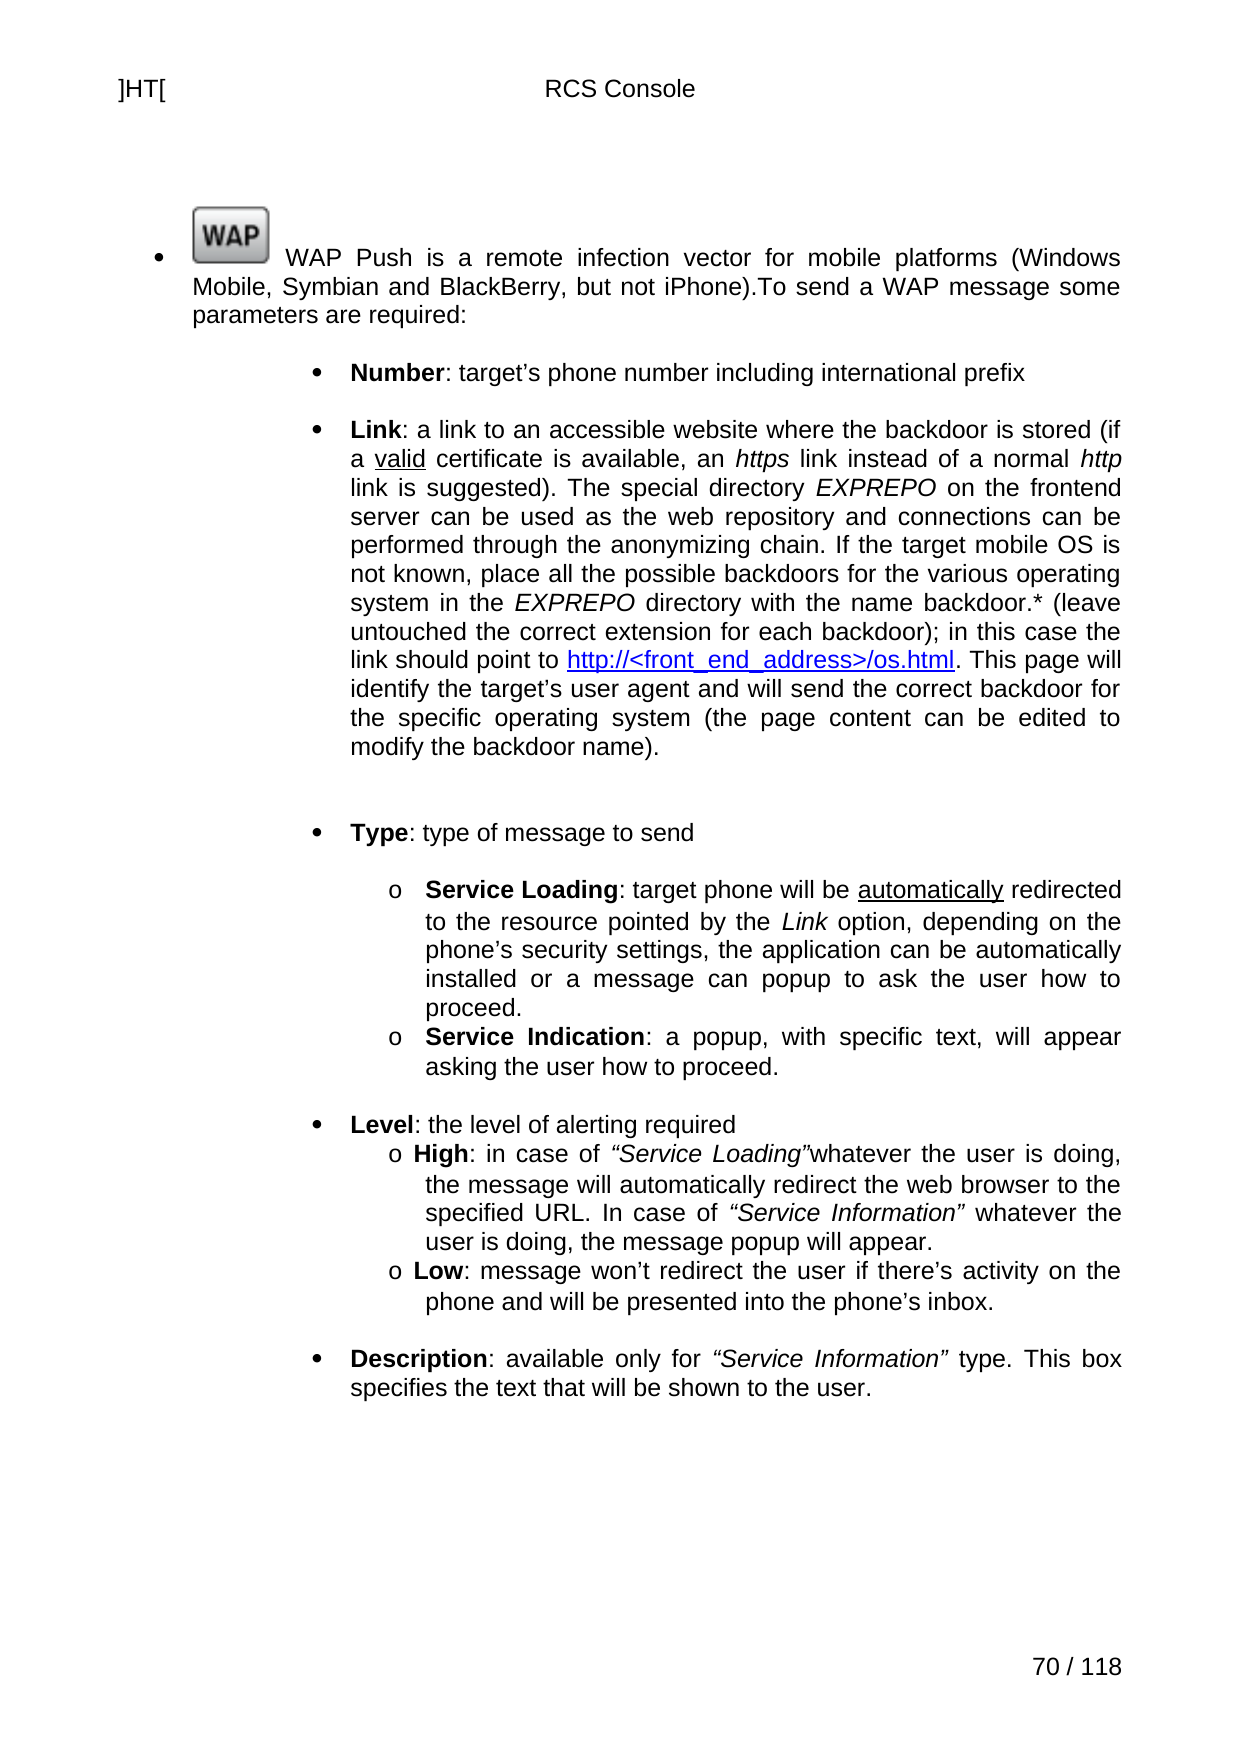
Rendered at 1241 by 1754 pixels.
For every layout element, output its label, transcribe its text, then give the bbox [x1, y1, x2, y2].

list Low: message won’t redirect the user if there’s activity on the phone and will be presented into the phone’s inbox. [388, 1256, 1122, 1316]
list High: in case of “Service Loading”whatever the user is doing, the message will automatically redirect the web browser to the specified URL. In case of “Service Information” whatever the user is doing, the message popup will appear. [388, 1139, 1122, 1256]
picture [192, 205, 272, 266]
list Level: the level of alerting required [313, 1110, 1122, 1139]
list Type: type of message to send [313, 818, 1122, 847]
list Number: target’s phone number including international prefix [313, 358, 1122, 387]
list Service Indication: a popup, with specific text, will appear asking the user how to proceed. [388, 1021, 1122, 1081]
list Service Loading: target phone will be automatically redirected to the resource pointed by the Link option, depending on the phone’s security settings, the application can be automatically installed or a message can popup to ask the user how to proceed. [388, 876, 1122, 1021]
list Link: a link to an accessible website where the backdoor is stored (if a valid certificate is available, an https link instead of a normal http link is suggested). The special directory EXPREPO on the frontend server can be used as the web repository and connections can be performed through the anonymizing chain. If the target mobile OS is not known, place all the possible backdoors for the various operating system in the EXPREPO directory with the name backdoor.* (leave untouched the correct extension for each backdoor); in this case the link should point to http://<front_end_address>/os.html. This page will identify the target’s user agent and will send the correct backdoor for the specific operating system (the page content can be edited to modify the backdoor name). [313, 415, 1122, 760]
list Description: available only for “Service Information” type. This box specifies the text that will be shown to the user. [313, 1344, 1122, 1402]
list WAP Push is a remote infection vector for mobile platforms (Windows Mobile, Symbian and BlackBerry, but not iPhone).To send a WAP message some parameters are required: [154, 205, 1122, 329]
